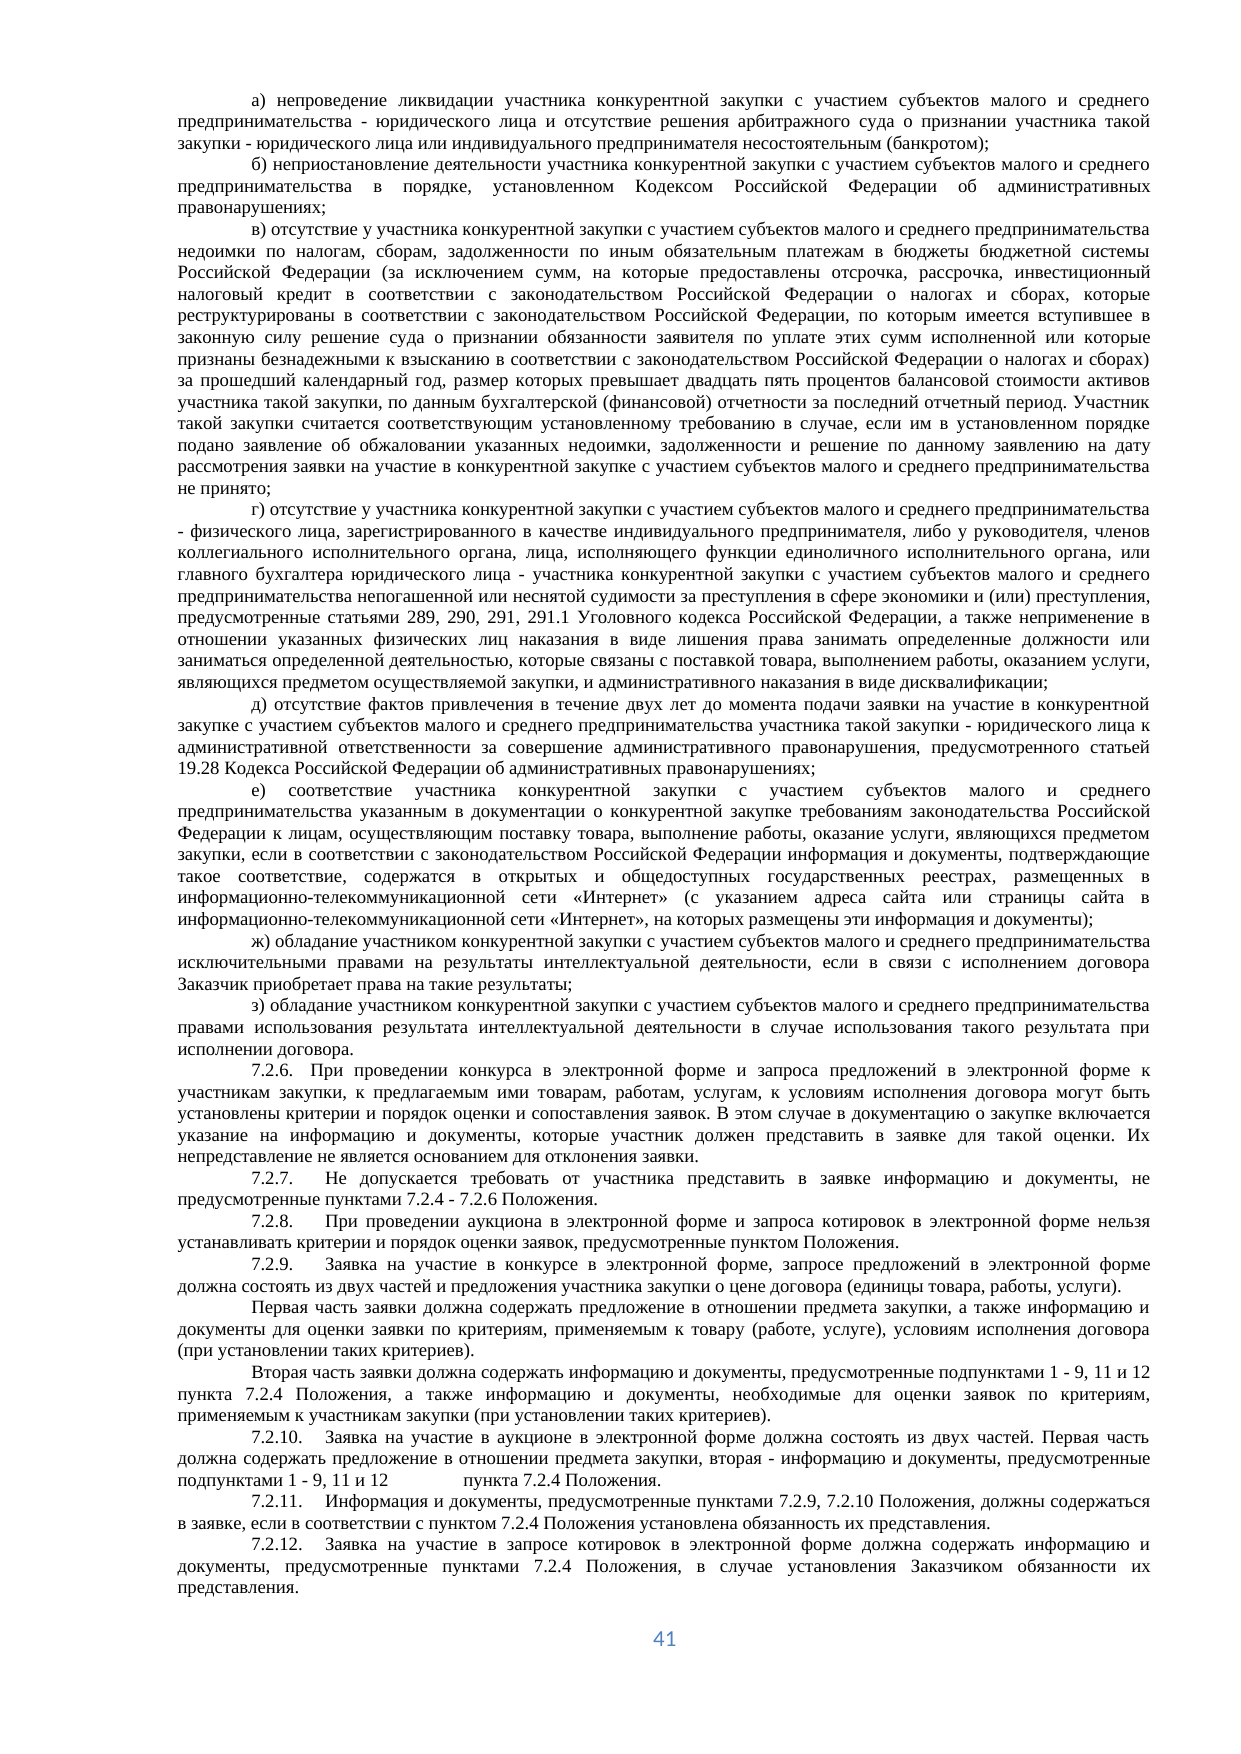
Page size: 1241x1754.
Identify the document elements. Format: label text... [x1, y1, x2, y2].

list Заявка на участие в аукционе в электронной форме должна состоять из двух частей. Первая часть должна содержать предложение в отношении предмета закупки, вторая - информацию и документы, предусмотренные подпунктами 1 - 9, 11 и 12 пункта 7.2.4 Положения. [177, 1426, 1152, 1490]
text е) соответствие участника конкурентной закупки с участием субъектов малого и среднего предпринимательства указанным в документации о конкурентной закупке требованиям законодательства Российской Федерации к лицам, осуществляющим поставку товара, выполнение работы, оказание услуги, являющихся предметом закупки, если в соответствии с законодательством Российской Федерации информация и документы, подтверждающие такое соответствие, содержатся в открытых и общедоступных государственных реестрах, размещенных в информационно-телекоммуникационной сети «Интернет» (с указанием адреса сайта или страницы сайта в информационно-телекоммуникационной сети «Интернет», на которых размещены эти информация и документы); [177, 779, 1152, 929]
text д) отсутствие фактов привлечения в течение двух лет до момента подачи заявки на участие в конкурентной закупке с участием субъектов малого и среднего предпринимательства участника такой закупки - юридического лица к административной ответственности за совершение административного правонарушения, предусмотренного статьей 19.28 Кодекса Российской Федерации об административных правонарушениях; [177, 692, 1152, 779]
list Заявка на участие в конкурсе в электронной форме, запросе предложений в электронной форме должна состоять из двух частей и предложения участника закупки о цене договора (единицы товара, работы, услуги). [177, 1253, 1152, 1296]
text б) неприостановление деятельности участника конкурентной закупки с участием субъектов малого и среднего предпринимательства в порядке, установленном Кодексом Российской Федерации об административных правонарушениях; [177, 153, 1152, 218]
list При проведении конкурса в электронной форме и запроса предложений в электронной форме к участникам закупки, к предлагаемым ими товарам, работам, услугам, к условиям исполнения договора могут быть установлены критерии и порядок оценки и сопоставления заявок. В этом случае в документацию о закупке включается указание на информацию и документы, которые участник должен представить в заявке для такой оценки. Их непредставление не является основанием для отклонения заявки. [177, 1059, 1152, 1167]
list Заявка на участие в запросе котировок в электронной форме должна содержать информацию и документы, предусмотренные пунктами 7.2.4 Положения, в случае установления Заказчиком обязанности их представления. [177, 1533, 1152, 1598]
text а) непроведение ликвидации участника конкурентной закупки с участием субъектов малого и среднего предпринимательства - юридического лица и отсутствие решения арбитражного суда о признании участника такой закупки - юридического лица или индивидуального предпринимателя несостоятельным (банкротом); [177, 89, 1152, 153]
text Вторая часть заявки должна содержать информацию и документы, предусмотренные подпунктами 1 - 9, 11 и 12 пункта 7.2.4 Положения, а также информацию и документы, необходимые для оценки заявок по критериям, применяемым к участникам закупки (при установлении таких критериев). [177, 1361, 1152, 1426]
list Информация и документы, предусмотренные пунктами 7.2.9, 7.2.10 Положения, должны содержаться в заявке, если в соответствии с пунктом 7.2.4 Положения установлена обязанность их представления. [177, 1490, 1152, 1533]
list При проведении аукциона в электронной форме и запроса котировок в электронной форме нельзя устанавливать критерии и порядок оценки заявок, предусмотренные пунктом Положения. [177, 1210, 1152, 1253]
text г) отсутствие у участника конкурентной закупки с участием субъектов малого и среднего предпринимательства - физического лица, зарегистрированного в качестве индивидуального предпринимателя, либо у руководителя, членов коллегиального исполнительного органа, лица, исполняющего функции единоличного исполнительного органа, или главного бухгалтера юридического лица - участника конкурентной закупки с участием субъектов малого и среднего предпринимательства непогашенной или неснятой судимости за преступления в сфере экономики и (или) преступления, предусмотренные статьями 289, 290, 291, 291.1 Уголовного кодекса Российской Федерации, а также неприменение в отношении указанных физических лиц наказания в виде лишения права занимать определенные должности или заниматься определенной деятельностью, которые связаны с поставкой товара, выполнением работы, оказанием услуги, являющихся предметом осуществляемой закупки, и административного наказания в виде дисквалификации; [177, 498, 1152, 692]
text в) отсутствие у участника конкурентной закупки с участием субъектов малого и среднего предпринимательства недоимки по налогам, сборам, задолженности по иным обязательным платежам в бюджеты бюджетной системы Российской Федерации (за исключением сумм, на которые предоставлены отсрочка, рассрочка, инвестиционный налоговый кредит в соответствии с законодательством Российской Федерации о налогах и сборах, которые реструктурированы в соответствии с законодательством Российской Федерации, по которым имеется вступившее в законную силу решение суда о признании обязанности заявителя по уплате этих сумм исполненной или которые признаны безнадежными к взысканию в соответствии с законодательством Российской Федерации о налогах и сборах) за прошедший календарный год, размер которых превышает двадцать пять процентов балансовой стоимости активов участника такой закупки, по данным бухгалтерской (финансовой) отчетности за последний отчетный период. Участник такой закупки считается соответствующим установленному требованию в случае, если им в установленном порядке подано заявление об обжаловании указанных недоимки, задолженности и решение по данному заявлению на дату рассмотрения заявки на участие в конкурентной закупке с участием субъектов малого и среднего предпринимательства не принято; [177, 218, 1152, 498]
text з) обладание участником конкурентной закупки с участием субъектов малого и среднего предпринимательства правами использования результата интеллектуальной деятельности в случае использования такого результата при исполнении договора. [177, 994, 1152, 1059]
text Первая часть заявки должна содержать предложение в отношении предмета закупки, а также информацию и документы для оценки заявки по критериям, применяемым к товару (работе, услуге), условиям исполнения договора (при установлении таких критериев). [177, 1296, 1152, 1361]
text ж) обладание участником конкурентной закупки с участием субъектов малого и среднего предпринимательства исключительными правами на результаты интеллектуальной деятельности, если в связи с исполнением договора Заказчик приобретает права на такие результаты; [177, 929, 1152, 994]
list Не допускается требовать от участника представить в заявке информацию и документы, не предусмотренные пунктами 7.2.4 - 7.2.6 Положения. [177, 1167, 1152, 1210]
